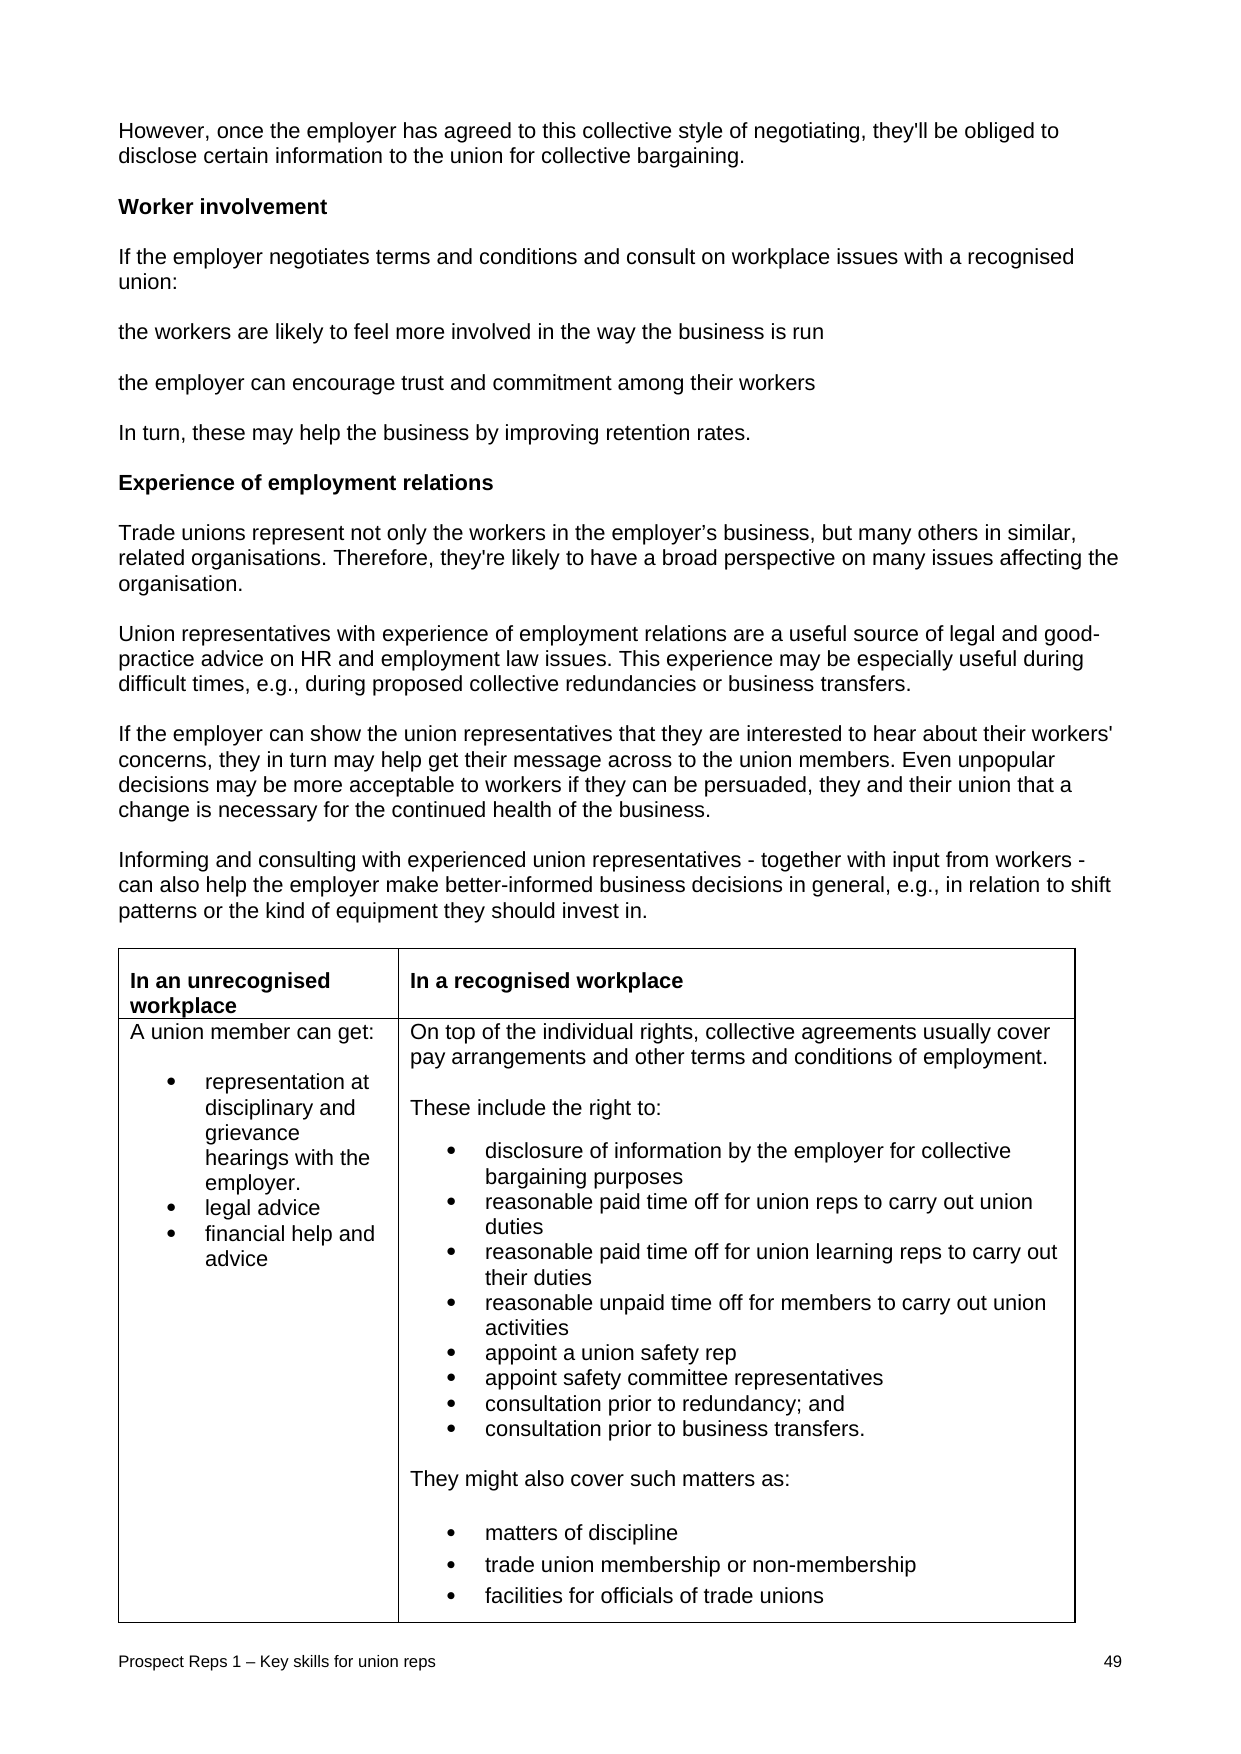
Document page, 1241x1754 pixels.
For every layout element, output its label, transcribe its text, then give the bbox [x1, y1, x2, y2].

text Trade unions represent not only the workers in the employer’s business, but many others in similar, related organisations. Therefore, they're likely to have a broad perspective on many issues affecting the organisation. [118, 520, 1122, 596]
text the workers are likely to feel more involved in the way the business is run [118, 319, 1122, 344]
table_cell On top of the individual rights, collective agreements usually cover pay arrangements and other terms and conditions of employment. These include the right to: disclosure of information by the employer for collective bargaining purposes reasonable paid time off for union reps to carry out union duties reasonable paid time off for union learning reps to carry out their duties reasonable unpaid time off for members to carry out union activities appoint a union safety rep appoint safety committee representatives consultation prior to redundancy; and consultation prior to business transfers. They might also cover such matters as: matters of discipline trade union membership or non-membership facilities for officials of trade unions [399, 1019, 1074, 1622]
table_header In an unrecognised workplace [119, 949, 398, 1018]
text If the employer can show the union representatives that they are interested to hear about their workers' concerns, they in turn may help get their message across to the union members. Even unpopular decisions may be more acceptable to workers if they can be persuaded, they and their union that a change is necessary for the continued health of the business. [118, 721, 1122, 822]
text the employer can encourage trust and commitment among their workers [118, 369, 1122, 394]
text Union representatives with experience of employment relations are a useful source of legal and good-practice advice on HR and employment law issues. This experience may be especially useful during difficult times, e.g., during proposed collective redundancies or business transfers. [118, 621, 1122, 696]
text If the employer negotiates terms and conditions and consult on workplace issues with a recognised union: [118, 244, 1122, 294]
table_cell A union member can get: representation at disciplinary and grievance hearings with the employer. legal advice financial help and advice [119, 1019, 398, 1622]
text Experience of employment relations [118, 470, 1122, 495]
text However, once the employer has agreed to this collective style of negotiating, they'll be obliged to disclose certain information to the union for collective bargaining. [118, 118, 1122, 168]
table_header In a recognised workplace [399, 949, 1074, 1018]
text In turn, these may help the business by improving retention rates. [118, 419, 1122, 445]
text Worker involvement [118, 193, 1122, 219]
text Informing and consulting with experienced union representatives - together with input from workers - can also help the employer make better-informed business decisions in general, e.g., in relation to shift patterns or the kind of equipment they should invest in. [118, 847, 1122, 923]
